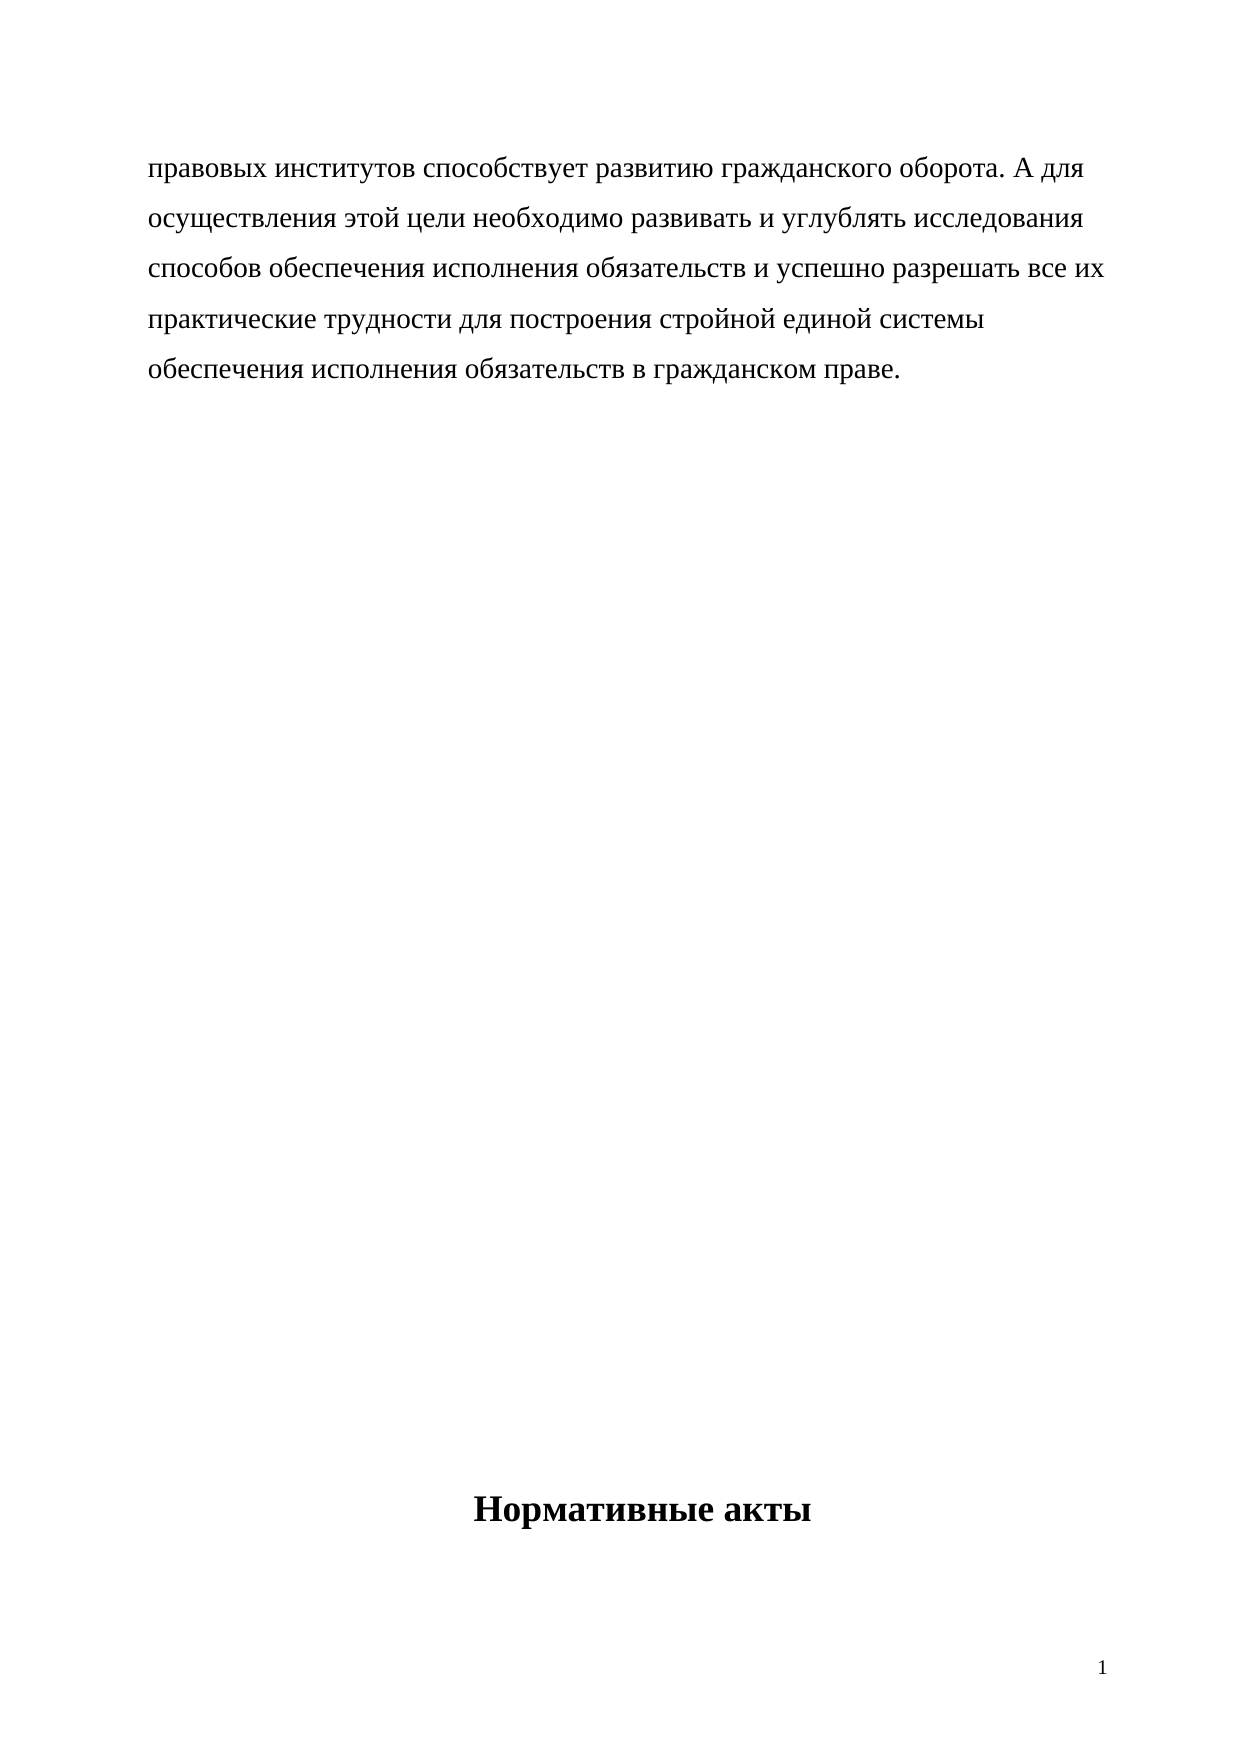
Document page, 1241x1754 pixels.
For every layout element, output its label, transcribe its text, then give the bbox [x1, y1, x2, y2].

text Нормативные акты [118, 1486, 1107, 1529]
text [148, 150, 1107, 385]
